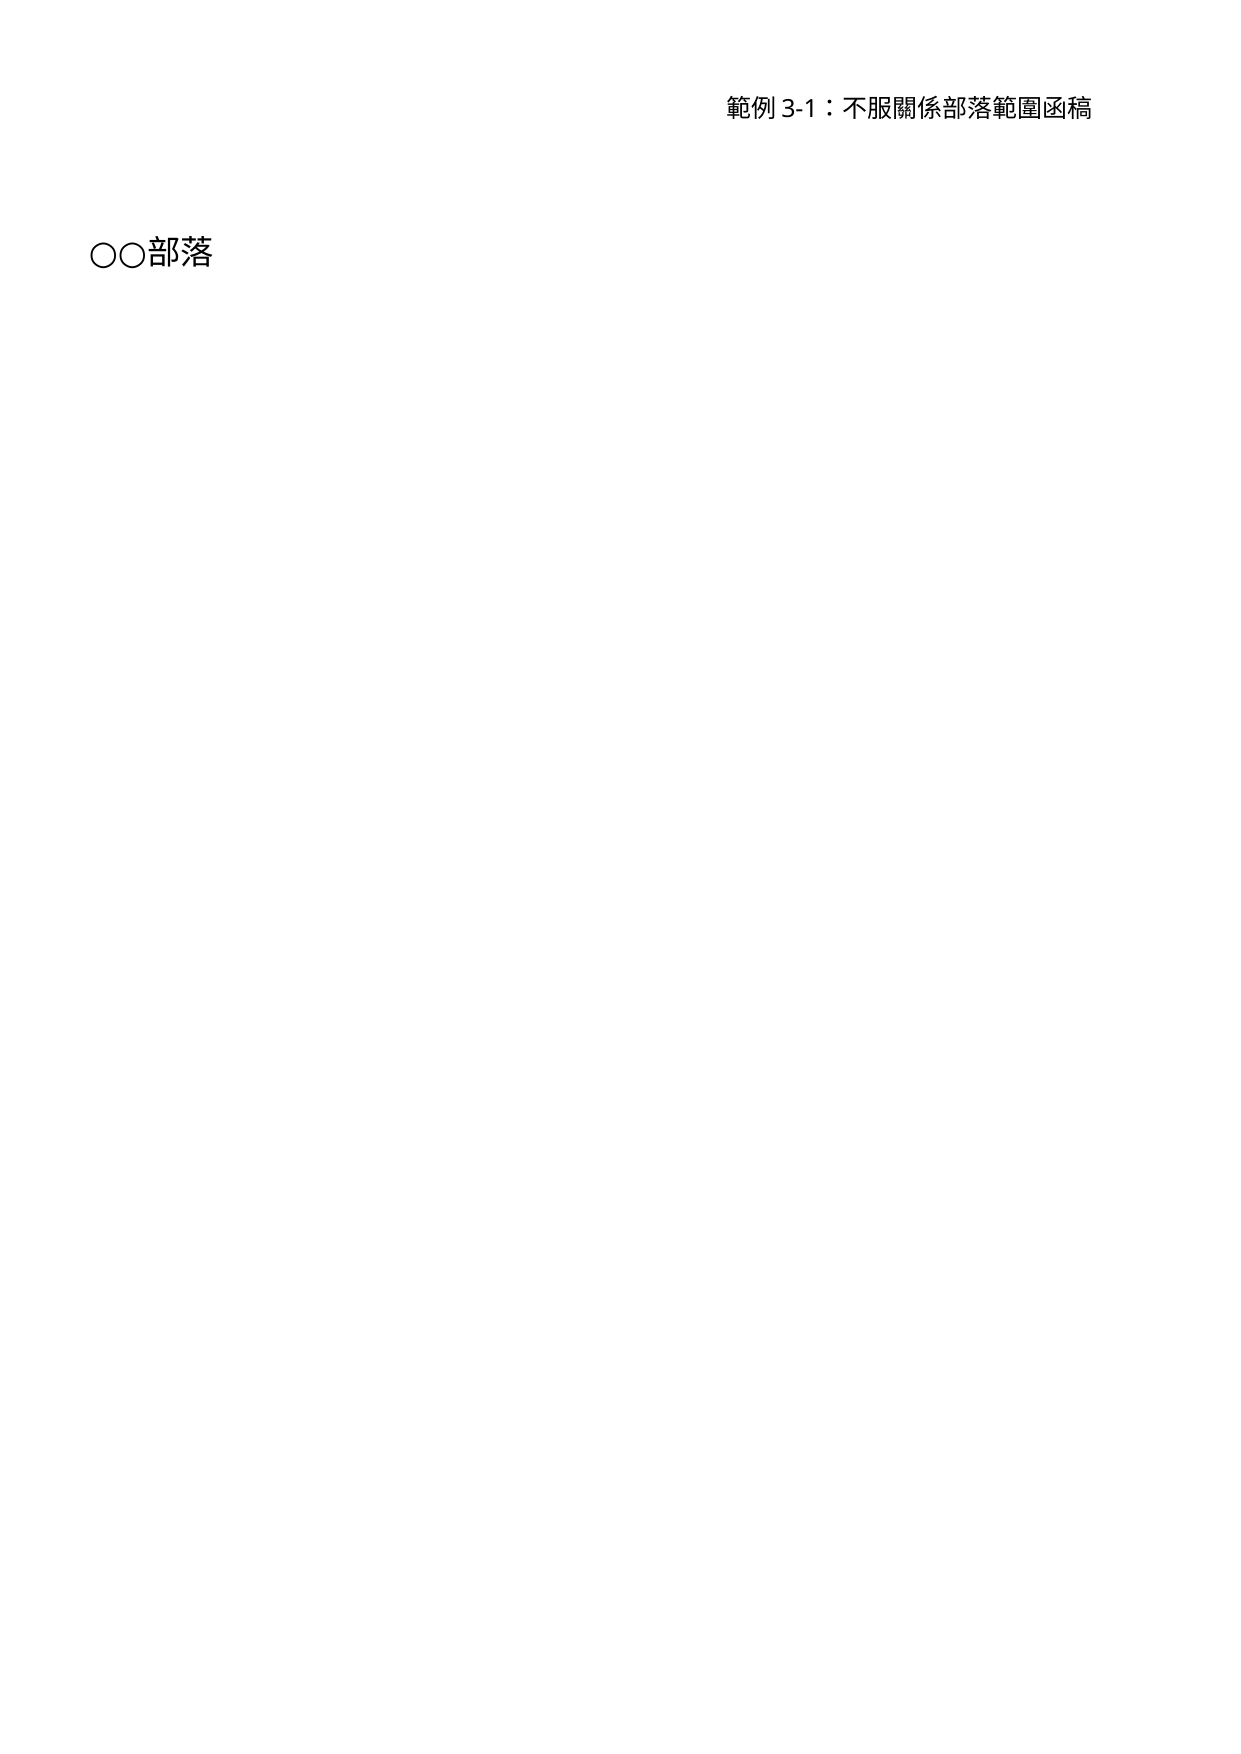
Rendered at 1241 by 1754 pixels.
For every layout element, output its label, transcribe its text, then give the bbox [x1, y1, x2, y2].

text ○○部落 [89, 212, 1092, 287]
